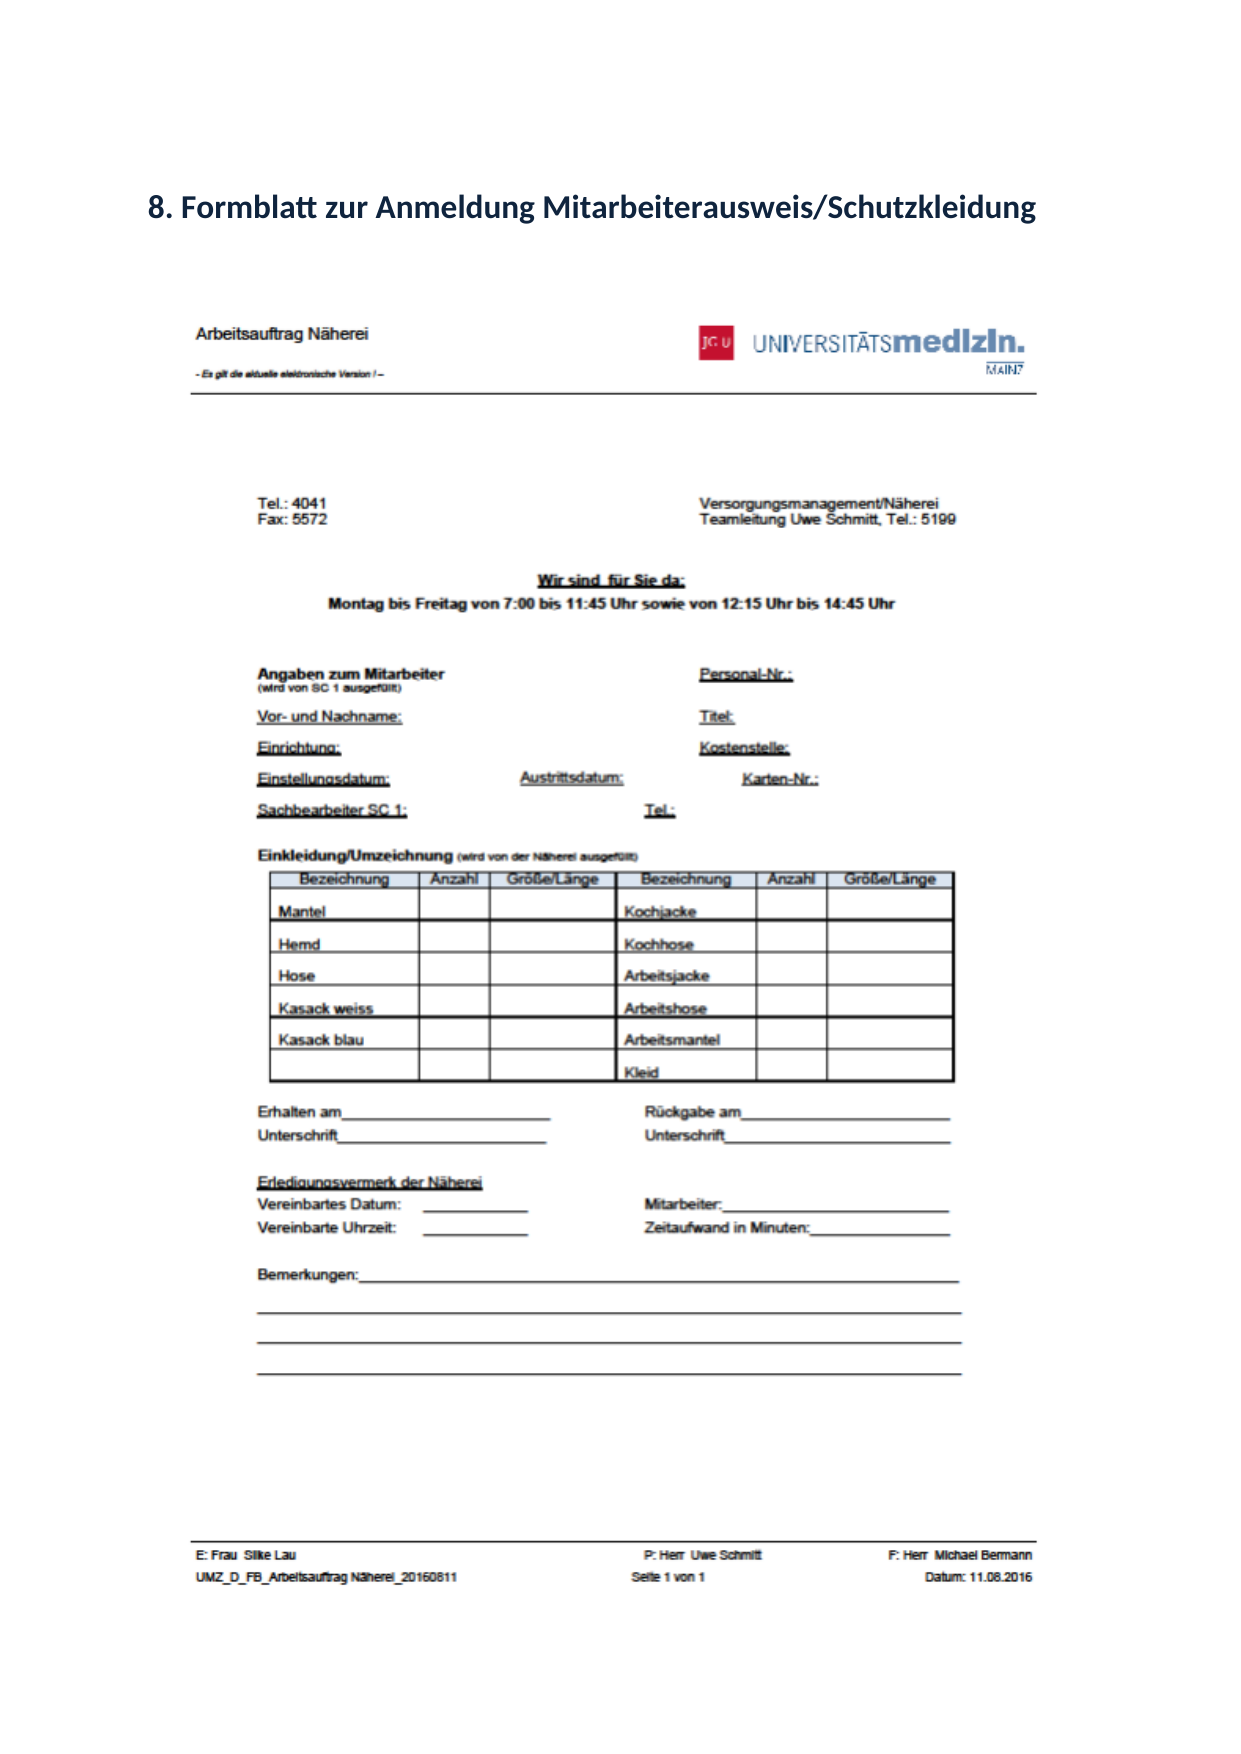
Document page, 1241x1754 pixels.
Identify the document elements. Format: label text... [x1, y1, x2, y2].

text 8. Formblatt zur Anmeldung Mitarbeiterausweis/Schutzkleidung [148, 186, 1152, 227]
